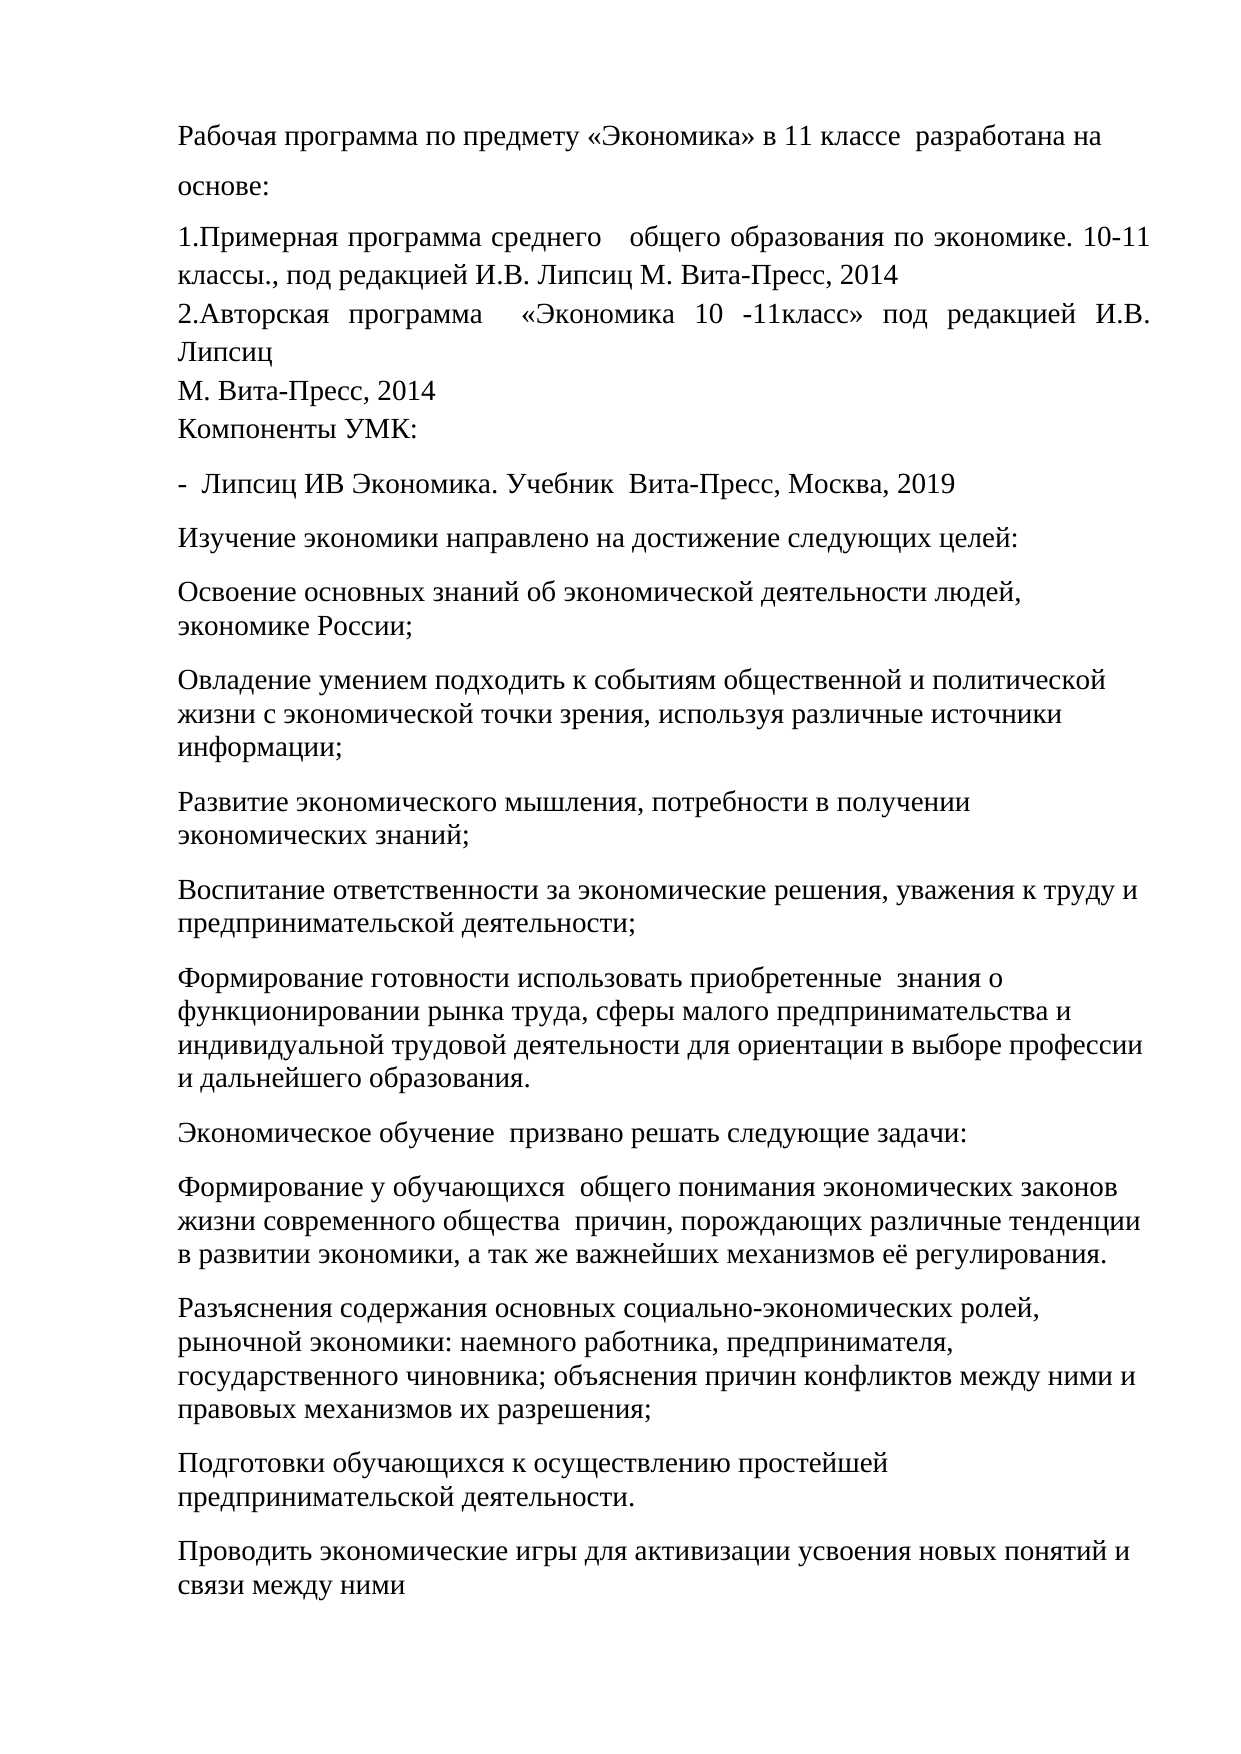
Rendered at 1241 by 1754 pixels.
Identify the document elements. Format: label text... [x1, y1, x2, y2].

text Овладение умением подходить к событиям общественной и политической жизни с экономической точки зрения, используя различные источники информации; [177, 662, 1152, 763]
text Воспитание ответственности за экономические решения, уважения к труду и предпринимательской деятельности; [177, 872, 1152, 939]
text 2.Авторская программа «Экономика 10 -11класс» под редакцией И.В. Липсиц [177, 296, 1152, 368]
text Экономическое обучение призвано решать следующие задачи: [177, 1115, 1152, 1148]
text Формирование у обучающихся общего понимания экономических законов жизни современного общества причин, порождающих различные тенденции в развитии экономики, а так же важнейших механизмов её регулирования. [177, 1169, 1152, 1270]
text Развитие экономического мышления, потребности в получении экономических знаний; [177, 784, 1152, 851]
text Рабочая программа по предмету «Экономика» в 11 классе разработана на основе: [177, 118, 1152, 202]
text Проводить экономические игры для активизации усвоения новых понятий и связи между ними [177, 1533, 1152, 1601]
text Освоение основных знаний об экономической деятельности людей, экономике России; [177, 574, 1152, 642]
text 1.Примерная программа среднего общего образования по экономике. 10-11 классы., под редакцией И.В. Липсиц М. Вита-Пресс, 2014 [177, 219, 1152, 291]
text Подготовки обучающихся к осуществлению простейшей предпринимательской деятельности. [177, 1446, 1152, 1513]
text Изучение экономики направлено на достижение следующих целей: [177, 520, 1152, 554]
text М. Вита-Пресс, 2014 [177, 373, 1152, 406]
text - Липсиц ИВ Экономика. Учебник Вита-Пресс, Москва, 2019 [177, 466, 1152, 499]
text Формирование готовности использовать приобретенные знания о функционировании рынка труда, сферы малого предпринимательства и индивидуальной трудовой деятельности для ориентации в выборе профессии и дальнейшего образования. [177, 960, 1152, 1094]
text Разъяснения содержания основных социально-экономических ролей, рыночной экономики: наемного работника, предпринимателя, государственного чиновника; объяснения причин конфликтов между ними и правовых механизмов их разрешения; [177, 1291, 1152, 1425]
text Компоненты УМК: [177, 411, 1152, 445]
